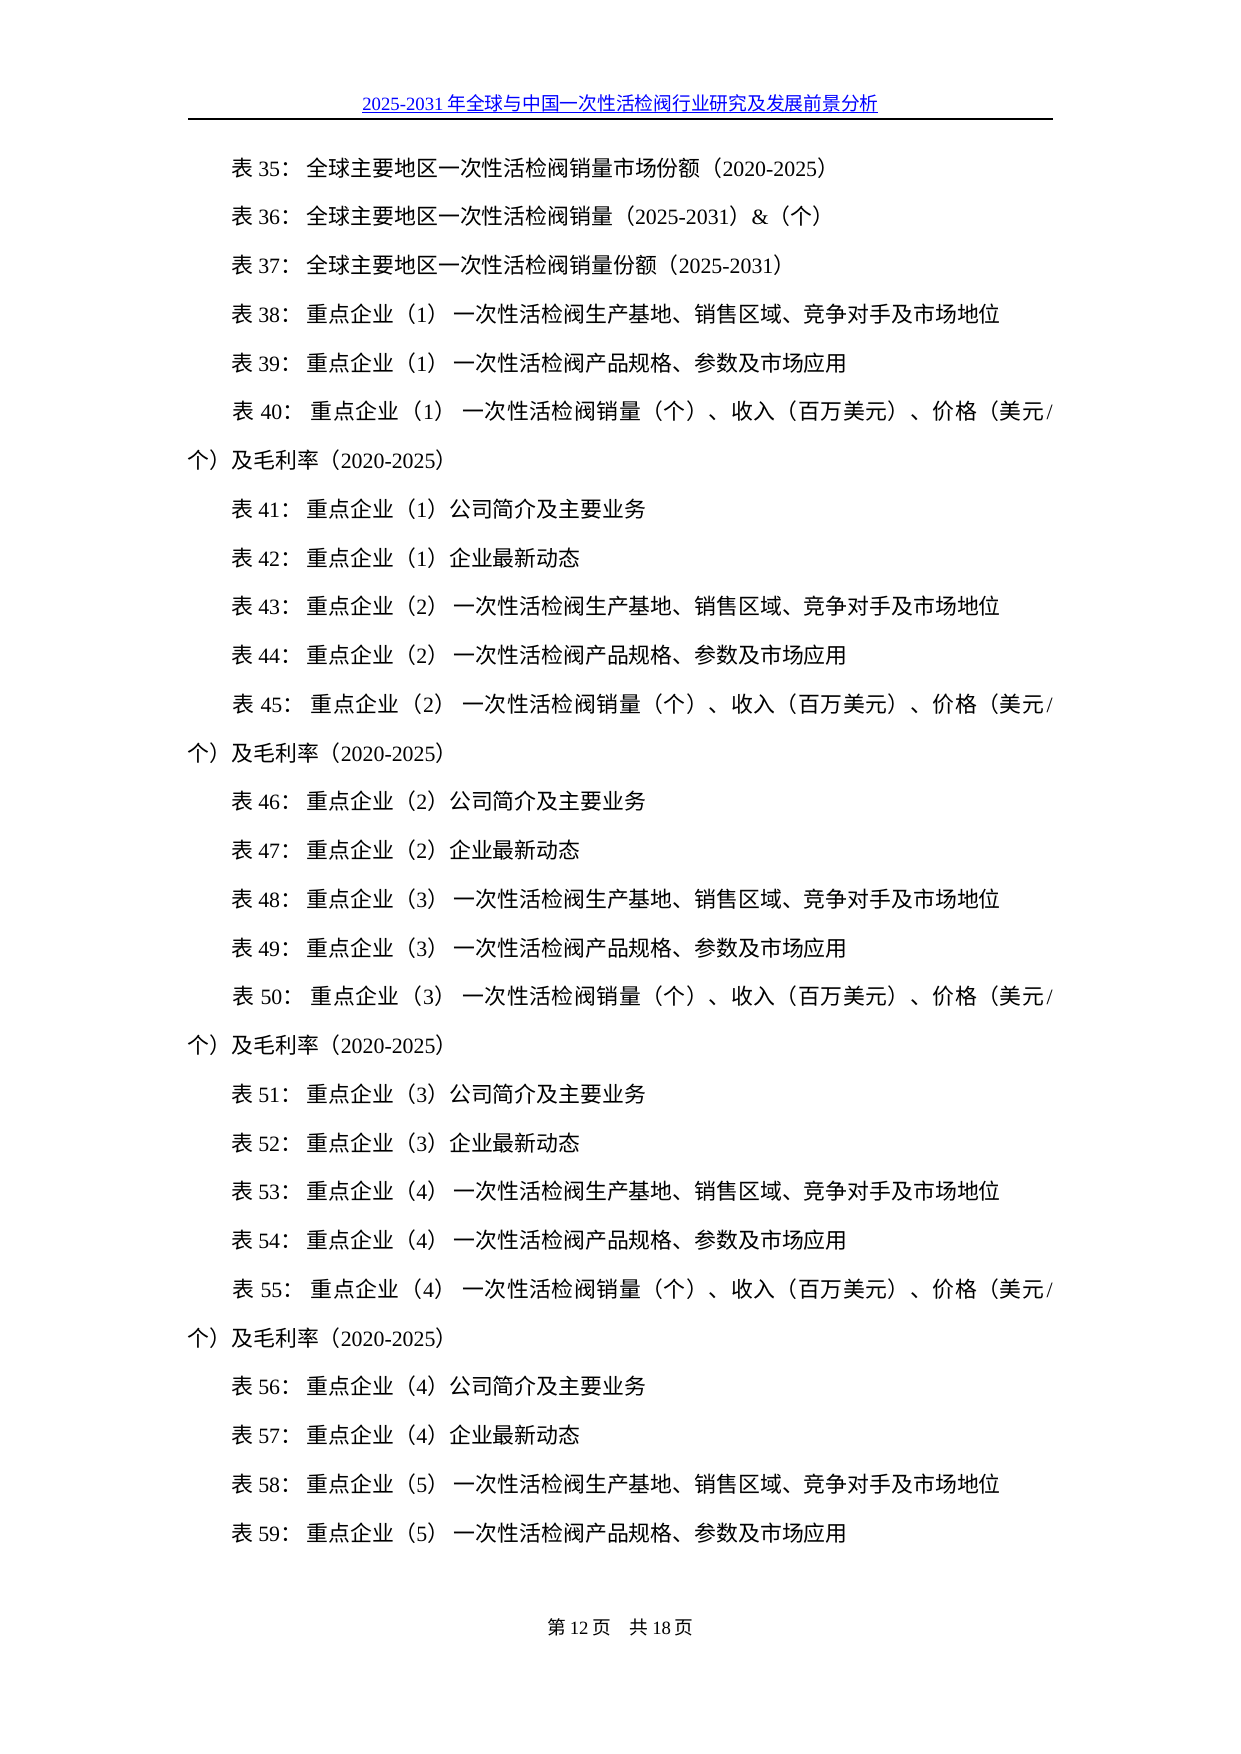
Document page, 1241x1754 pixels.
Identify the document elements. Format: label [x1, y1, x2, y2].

text [187, 150, 1053, 1548]
